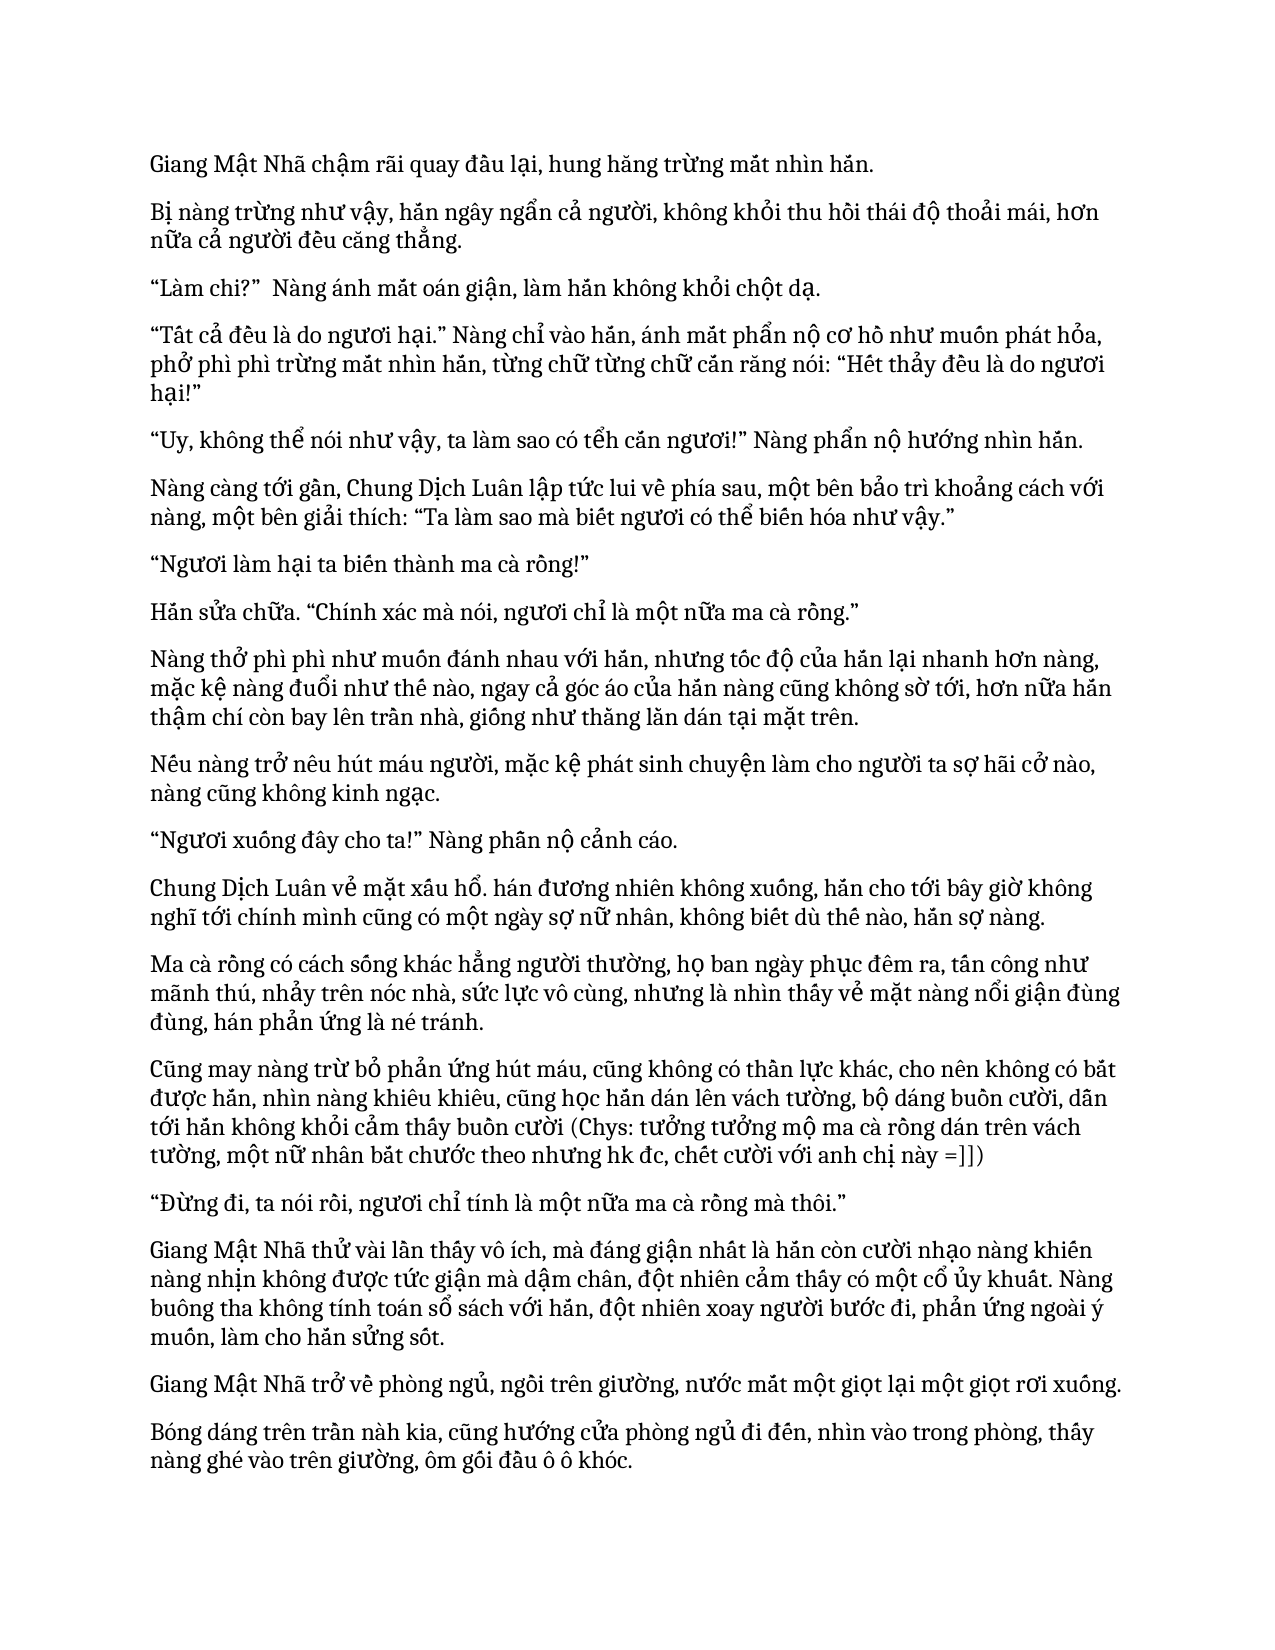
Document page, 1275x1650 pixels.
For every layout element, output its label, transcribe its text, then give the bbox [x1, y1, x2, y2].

text Bóng dáng trên trần nàh kia, cũng hướng cửa phòng ngủ đi đến, nhìn vào trong phòng, thấy nàng ghé vào trên giường, ôm gối đầu ô ô khóc. [150, 1417, 1125, 1475]
text Hắn sửa chữa. “Chính xác mà nói, ngươi chỉ là một nữa ma cà rồng.” [150, 597, 1125, 626]
text “Tất cả đều là do ngươi hại.” Nàng chỉ vào hắn, ánh mắt phẩn nộ cơ hồ như muốn phát hỏa, phở phì phì trừng mắt nhìn hắn, từng chữ từng chữ cắn răng nói: “Hết thảy đều là do ngươi hại!” [150, 321, 1125, 407]
text “Làm chi?” Nàng ánh mắt oán giận, làm hắn không khỏi chột dạ. [150, 274, 1125, 302]
text Giang Mật Nhã thử vài lần thấy vô ích, mà đáng giận nhất là hắn còn cười nhạo nàng khiến nàng nhịn không được tức giận mà dậm chân, đột nhiên cảm thấy có một cổ ủy khuất. Nàng buông tha không tính toán sổ sách với hắn, đột nhiên xoay người bước đi, phản ứng ngoài ý muốn, làm cho hắn sửng sốt. [150, 1236, 1125, 1351]
text Ma cà rồng có cách sống khác hẳng người thường, họ ban ngày phục đêm ra, tấn công như mãnh thú, nhảy trên nóc nhà, sức lực vô cùng, nhưng là nhìn thấy vẻ mặt nàng nổi giận đùng đùng, hán phản ứng là né tránh. [150, 950, 1125, 1036]
text Giang Mật Nhã trở về phòng ngủ, ngồi trên giường, nước mắt một giọt lại một giọt rơi xuống. [150, 1370, 1125, 1399]
text Nàng càng tới gần, Chung Dịch Luân lập tức lui về phía sau, một bên bảo trì khoảng cách với nàng, một bên giải thích: “Ta làm sao mà biết ngươi có thể biến hóa như vậy.” [150, 474, 1125, 531]
text “Uy, không thể nói như vậy, ta làm sao có tểh cắn ngươi!” Nàng phẩn nộ hướng nhìn hắn. [150, 426, 1125, 455]
text “Ngươi làm hại ta biến thành ma cà rồng!” [150, 550, 1125, 579]
text “Đừng đi, ta nói rồi, ngươi chỉ tính là một nữa ma cà rồng mà thôi.” [150, 1189, 1125, 1217]
text Nếu nàng trở nêu hút máu người, mặc kệ phát sinh chuyện làm cho người ta sợ hãi cở nào, nàng cũng không kinh ngạc. [150, 750, 1125, 807]
text Bị nàng trừng như vậy, hắn ngây ngẩn cả người, không khỏi thu hồi thái độ thoải mái, hơn nữa cả người đều căng thẳng. [150, 197, 1125, 255]
text Nàng thở phì phì như muốn đánh nhau với hắn, nhưng tốc độ của hắn lại nhanh hơn nàng, mặc kệ nàng đuổi như thế nào, ngay cả góc áo của hắn nàng cũng không sờ tới, hơn nữa hắn thậm chí còn bay lên trần nhà, giống như thằng lằn dán tại mặt trên. [150, 645, 1125, 731]
text Chung Dịch Luân vẻ mặt xấu hổ. hán đương nhiên không xuống, hắn cho tới bây giờ không nghĩ tới chính mình cũng có một ngày sợ nữ nhân, không biết dù thế nào, hắn sợ nàng. [150, 874, 1125, 931]
text Cũng may nàng trừ bỏ phản ứng hút máu, cũng không có thần lực khác, cho nên không có bắt được hắn, nhìn nàng khiêu khiêu, cũng học hắn dán lên vách tường, bộ dáng buồn cười, dẫn tới hắn không khỏi cảm thấy buồn cười (Chys: tưởng tưởng mộ ma cà rồng dán trên vách tường, một nữ nhân bắt chước theo nhưng hk đc, chết cười với anh chị này =]]) [150, 1055, 1125, 1170]
text Giang Mật Nhã chậm rãi quay đầu lại, hung hăng trừng mắt nhìn hắn. [150, 150, 1125, 179]
text “Ngươi xuống đây cho ta!” Nàng phẫn nộ cảnh cáo. [150, 826, 1125, 855]
